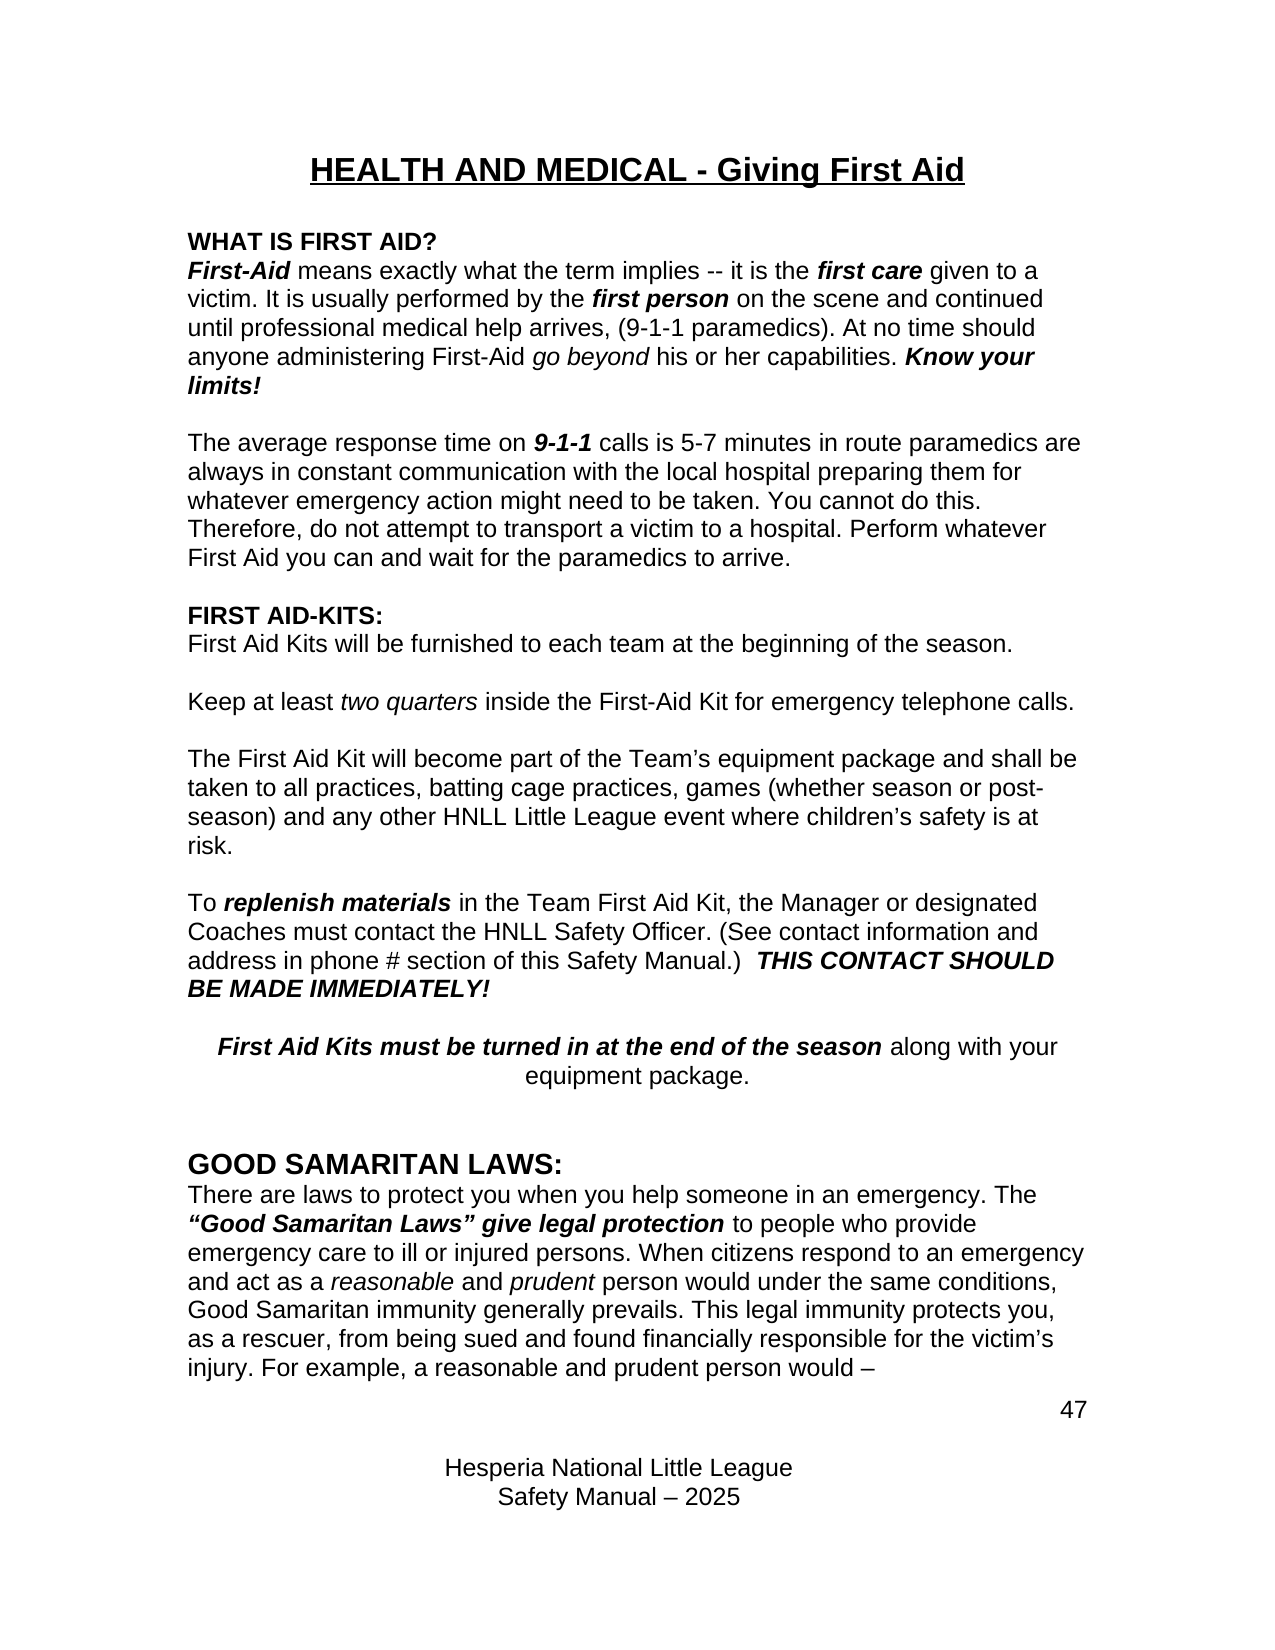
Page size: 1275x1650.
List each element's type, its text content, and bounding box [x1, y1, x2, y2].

text The average response time on 9-1-1 calls is 5-7 minutes in route paramedics are always in constant communication with the local hospital preparing them for whatever emergency action might need to be taken. You cannot do this. Therefore, do not attempt to transport a victim to a hospital. Perform whatever First Aid you can and wait for the paramedics to arrive. [187, 428, 1087, 572]
text First-Aid means exactly what the term implies -- it is the first care given to a victim. It is usually performed by the first person on the scene and continued until professional medical help arrives, (9-1-1 paramedics). At no time should anyone administering First-Aid go beyond his or her capabilities. Know your limits! [187, 256, 1087, 399]
text There are laws to protect you when you help someone in an emergency. The “Good Samaritan Laws” give legal protection to people who provide emergency care to ill or injured persons. When citizens respond to an emergency and act as a reasonable and prudent person would under the same conditions, Good Samaritan immunity generally prevails. This legal immunity protects you, as a rescuer, from being sued and found financially responsible for the victim’s injury. For example, a reasonable and prudent person would – [187, 1180, 1087, 1382]
text FIRST AID-KITS: [187, 601, 1087, 629]
text First Aid Kits must be turned in at the end of the season along with your equipment package. [187, 1032, 1087, 1089]
text HEALTH AND MEDICAL - Giving First Aid [187, 150, 1087, 188]
text First Aid Kits will be furnished to each team at the beginning of the season. [187, 629, 1087, 658]
text GOOD SAMARITAN LAWS: [187, 1147, 1087, 1180]
text To replenish materials in the Team First Aid Kit, the Manager or designated [187, 888, 1087, 917]
text The First Aid Kit will become part of the Team’s equipment package and shall be taken to all practices, batting cage practices, games (whether season or post-season) and any other HNLL Little League event where children’s safety is at risk. [187, 744, 1087, 859]
subtitle WHAT IS FIRST AID? [187, 227, 1087, 256]
text Keep at least two quarters inside the First-Aid Kit for emergency telephone calls. [187, 687, 1087, 716]
text Coaches must contact the HNLL Safety Officer. (See contact information and address in phone # section of this Safety Manual.) THIS CONTACT SHOULD BE MADE IMMEDIATELY! [187, 917, 1087, 1003]
